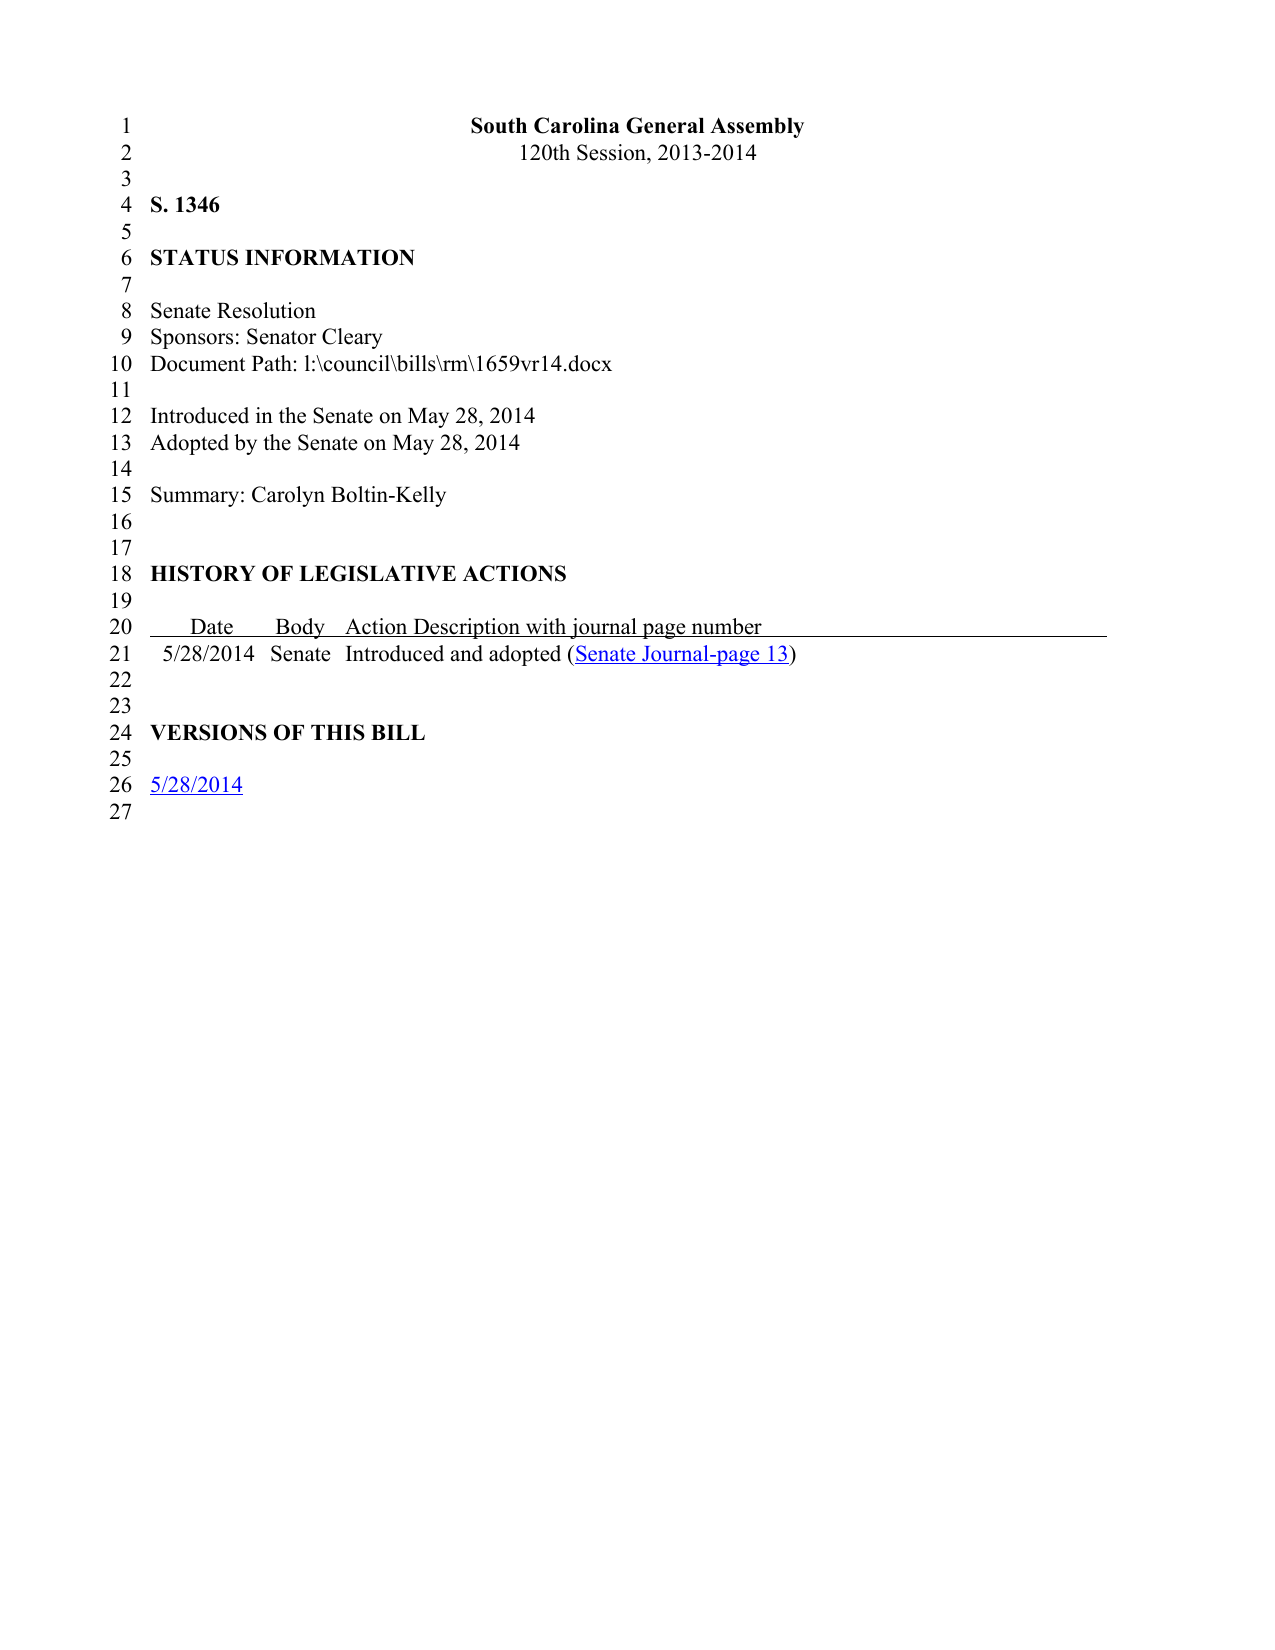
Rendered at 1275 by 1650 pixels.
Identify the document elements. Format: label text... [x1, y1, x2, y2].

text 120th Session, 2013-2014 [150, 139, 1125, 165]
text VERSIONS OF THIS BILL [150, 719, 1125, 745]
text STATUS INFORMATION [150, 244, 1125, 271]
text Summary: Carolyn Boltin-Kelly [150, 481, 1125, 508]
text Sponsors: Senator Cleary [150, 323, 1125, 350]
text HISTORY OF LEGISLATIVE ACTIONS [150, 561, 1125, 587]
text Date Body Action Description with journal page number [150, 613, 1125, 639]
text 5/28/2014 [150, 771, 1125, 798]
text South Carolina General Assembly [150, 112, 1125, 139]
text 5/28/2014 Senate Introduced and adopted (Senate Journal-page 13) [150, 639, 1125, 666]
text S. 1346 [150, 192, 1125, 218]
text Document Path: l:\council\bills\rm\1659vr14.docx [150, 350, 1125, 376]
text Senate Resolution [150, 297, 1125, 323]
text Adopted by the Senate on May 28, 2014 [150, 429, 1125, 455]
text Introduced in the Senate on May 28, 2014 [150, 402, 1125, 429]
